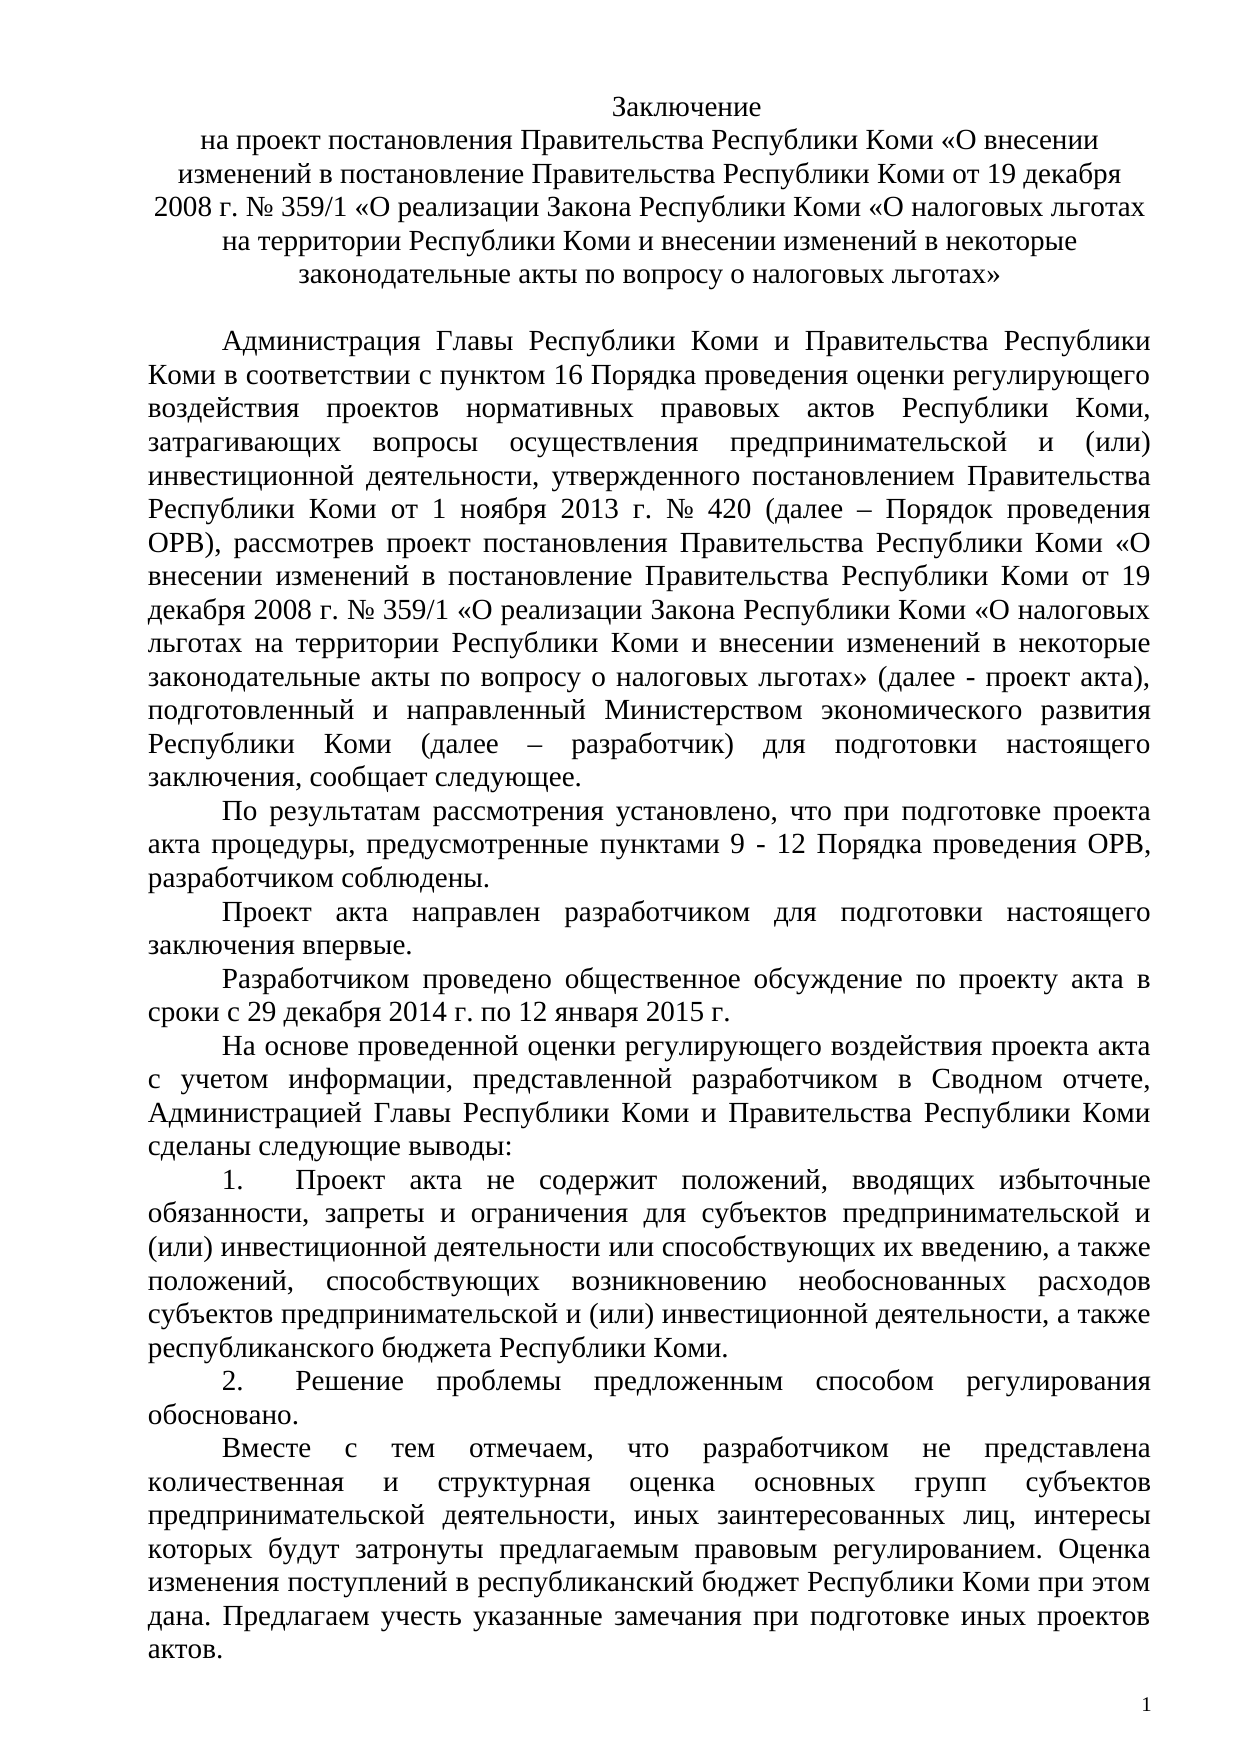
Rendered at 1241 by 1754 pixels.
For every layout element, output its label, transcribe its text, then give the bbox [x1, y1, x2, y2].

text Администрация Главы Республики Коми и Правительства Республики Коми в соответствии с пунктом 16 Порядка проведения оценки регулирующего воздействия проектов нормативных правовых актов Республики Коми, затрагивающих вопросы осуществления предпринимательской и (или) инвестиционной деятельности, утвержденного постановлением Правительства Республики Коми от 1 ноября 2013 г. № 420 (далее – Порядок проведения ОРВ), рассмотрев проект постановления Правительства Республики Коми «О внесении изменений в постановление Правительства Республики Коми от 19 декабря 2008 г. № 359/1 «О реализации Закона Республики Коми «О налоговых льготах на территории Республики Коми и внесении изменений в некоторые законодательные акты по вопросу о налоговых льготах» (далее - проект акта), подготовленный и направленный Министерством экономического развития Республики Коми (далее – разработчик) для подготовки настоящего заключения, сообщает следующее. [148, 323, 1152, 793]
text По результатам рассмотрения установлено, что при подготовке проекта акта процедуры, предусмотренные пунктами 9 - 12 Порядка проведения ОРВ, разработчиком соблюдены. [148, 793, 1152, 894]
text На основе проведенной оценки регулирующего воздействия проекта акта с учетом информации, представленной разработчиком в Сводном отчете, Администрацией Главы Республики Коми и Правительства Республики Коми сделаны следующие выводы: [148, 1028, 1152, 1162]
list Решение проблемы предложенным способом регулирования обосновано. [148, 1363, 1152, 1430]
text Проект акта направлен разработчиком для подготовки настоящего заключения впервые. [148, 894, 1152, 961]
text Разработчиком проведено общественное обсуждение по проекту акта в сроки с 29 декабря 2014 г. по 12 января 2015 г. [148, 961, 1152, 1028]
text Заключение [148, 89, 1152, 122]
text Вместе с тем отмечаем, что разработчиком не представлена количественная и структурная оценка основных групп субъектов предпринимательской деятельности, иных заинтересованных лиц, интересы которых будут затронуты предлагаемым правовым регулированием. Оценка изменения поступлений в республиканский бюджет Республики Коми при этом дана. Предлагаем учесть указанные замечания при подготовке иных проектов актов. [148, 1430, 1152, 1665]
text на проект постановления Правительства Республики Коми «О внесении изменений в постановление Правительства Республики Коми от 19 декабря 2008 г. № 359/1 «О реализации Закона Республики Коми «О налоговых льготах на территории Республики Коми и внесении изменений в некоторые законодательные акты по вопросу о налоговых льготах» [148, 122, 1152, 290]
list Проект акта не содержит положений, вводящих избыточные обязанности, запреты и ограничения для субъектов предпринимательской и (или) инвестиционной деятельности или способствующих их введению, а также положений, способствующих возникновению необоснованных расходов субъектов предпринимательской и (или) инвестиционной деятельности, а также республиканского бюджета Республики Коми. [148, 1162, 1152, 1363]
